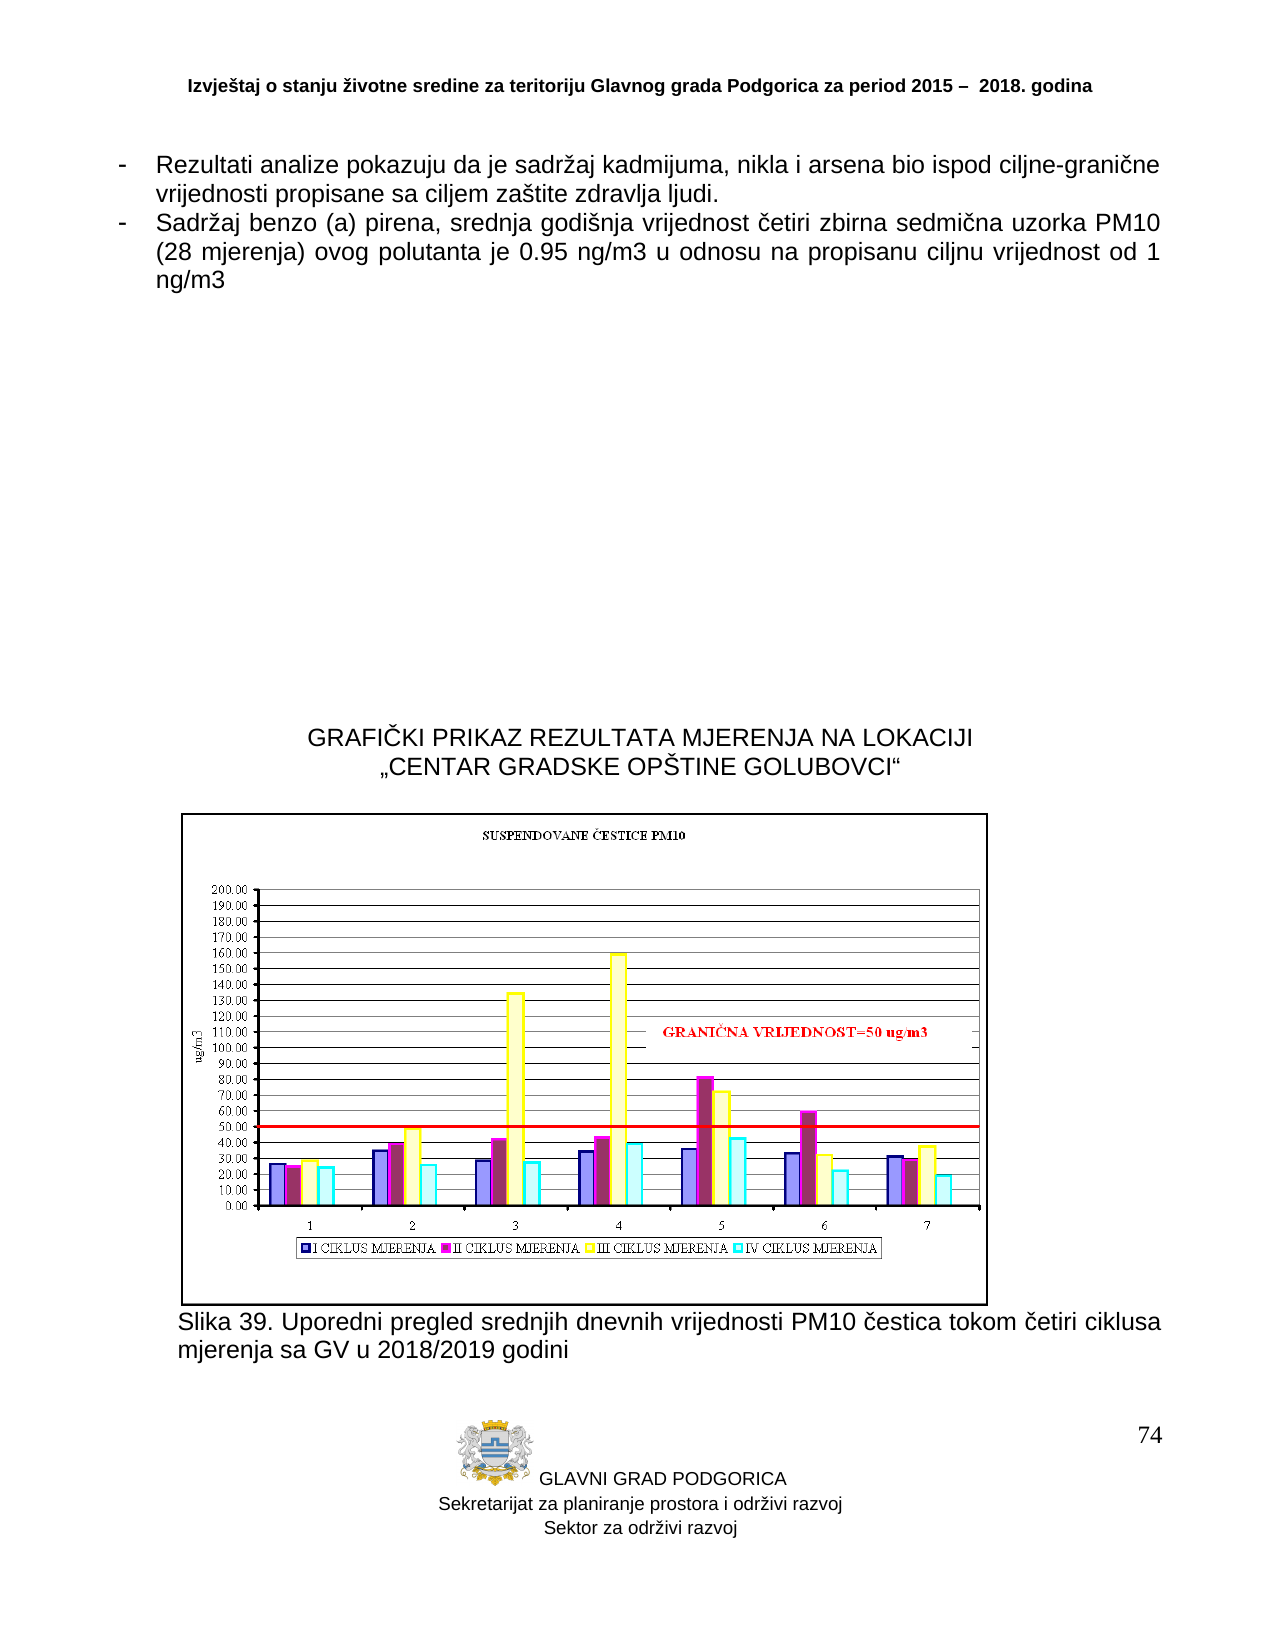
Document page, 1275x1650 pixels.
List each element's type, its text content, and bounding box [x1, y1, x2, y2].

list Sadržaj benzo (a) pirena, srednja godišnja vrijednost četiri zbirna sedmična uzorka PM10 (28 mjerenja) ovog polutanta je 0.95 ng/m3 u odnosu na propisanu ciljnu vrijednost od 1 ng/m3 [118, 208, 1162, 294]
text Slika 39. Uporedni pregled srednjih dnevnih vrijednosti PM10 čestica tokom četiri ciklusa mjerenja sa GV u 2018/2019 godini [177, 1307, 1162, 1364]
picture [456, 1420, 534, 1486]
list Rezultati analize pokazuju da je sadržaj kadmijuma, nikla i arsena bio ispod ciljne-granične vrijednosti propisane sa ciljem zaštite zdravlja ljudi. [118, 150, 1162, 208]
text „CENTAR GRADSKE OPŠTINE GOLUBOVCI“ [118, 752, 1162, 781]
text GRAFIČKI PRIKAZ REZULTATA MJERENJA NA LOKACIJI [118, 723, 1162, 752]
